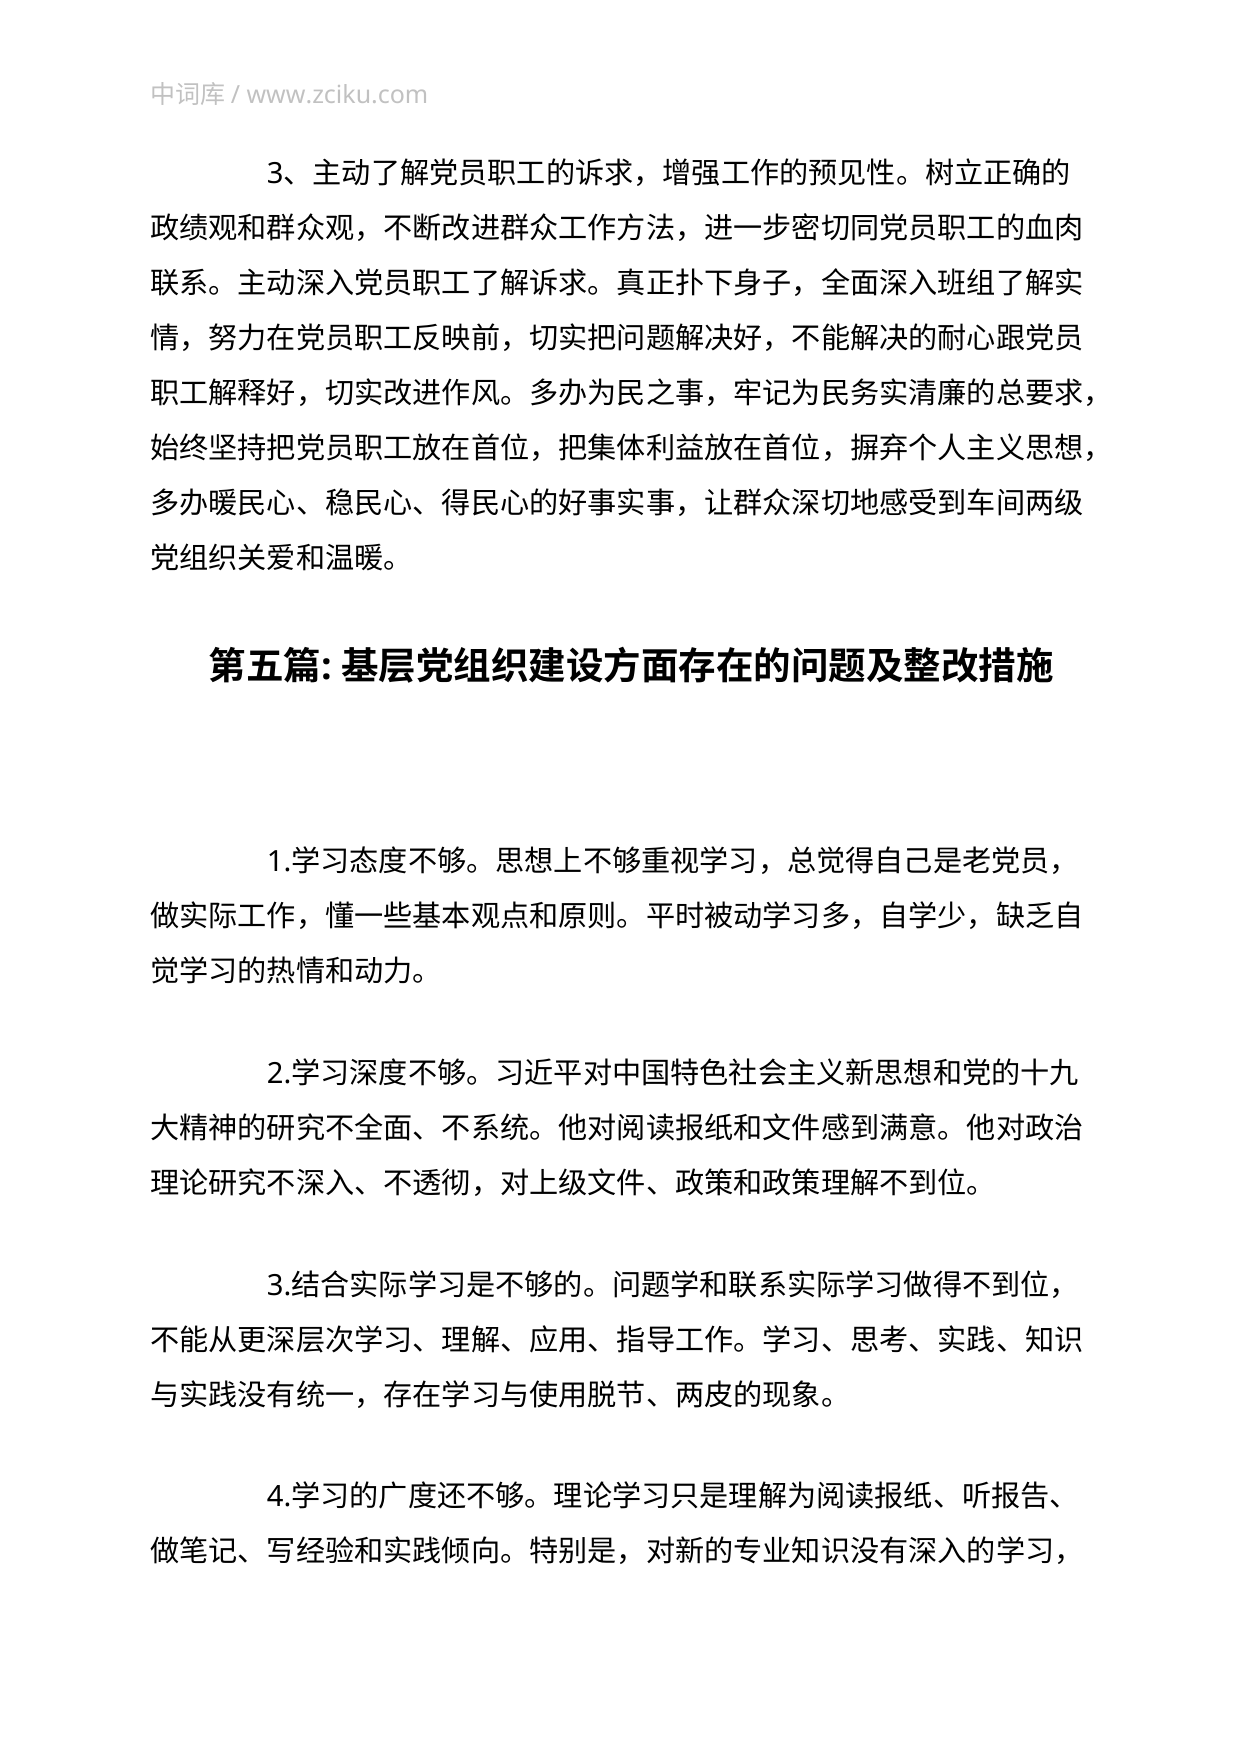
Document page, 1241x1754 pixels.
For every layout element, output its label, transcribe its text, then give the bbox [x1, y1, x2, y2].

text 3.结合实际学习是不够的。问题学和联系实际学习做得不到位，不能从更深层次学习、理解、应用、指导工作。学习、思考、实践、知识与实践没有统一，存在学习与使用脱节、两皮的现象。 [150, 1261, 1090, 1413]
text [150, 1473, 1090, 1570]
text 第五篇: 基层党组织建设方面存在的问题及整改措施 [150, 636, 1090, 691]
text 2.学习深度不够。习近平对中国特色社会主义新思想和党的十九大精神的研究不全面、不系统。他对阅读报纸和文件感到满意。他对政治理论研究不深入、不透彻，对上级文件、政策和政策理解不到位。 [150, 1049, 1090, 1202]
text 3、主动了解党员职工的诉求，增强工作的预见性。树立正确的政绩观和群众观，不断改进群众工作方法，进一步密切同党员职工的血肉联系。主动深入党员职工了解诉求。真正扑下身子，全面深入班组了解实情，努力在党员职工反映前，切实把问题解决好，不能解决的耐心跟党员职工解释好，切实改进作风。多办为民之事，牢记为民务实清廉的总要求，始终坚持把党员职工放在首位，把集体利益放在首位，摒弃个人主义思想，多办暖民心、稳民心、得民心的好事实事，让群众深切地感受到车间两级党组织关爱和温暖。 [150, 150, 1090, 577]
text 1.学习态度不够。思想上不够重视学习，总觉得自己是老党员，做实际工作，懂一些基本观点和原则。平时被动学习多，自学少，缺乏自觉学习的热情和动力。 [150, 838, 1090, 990]
